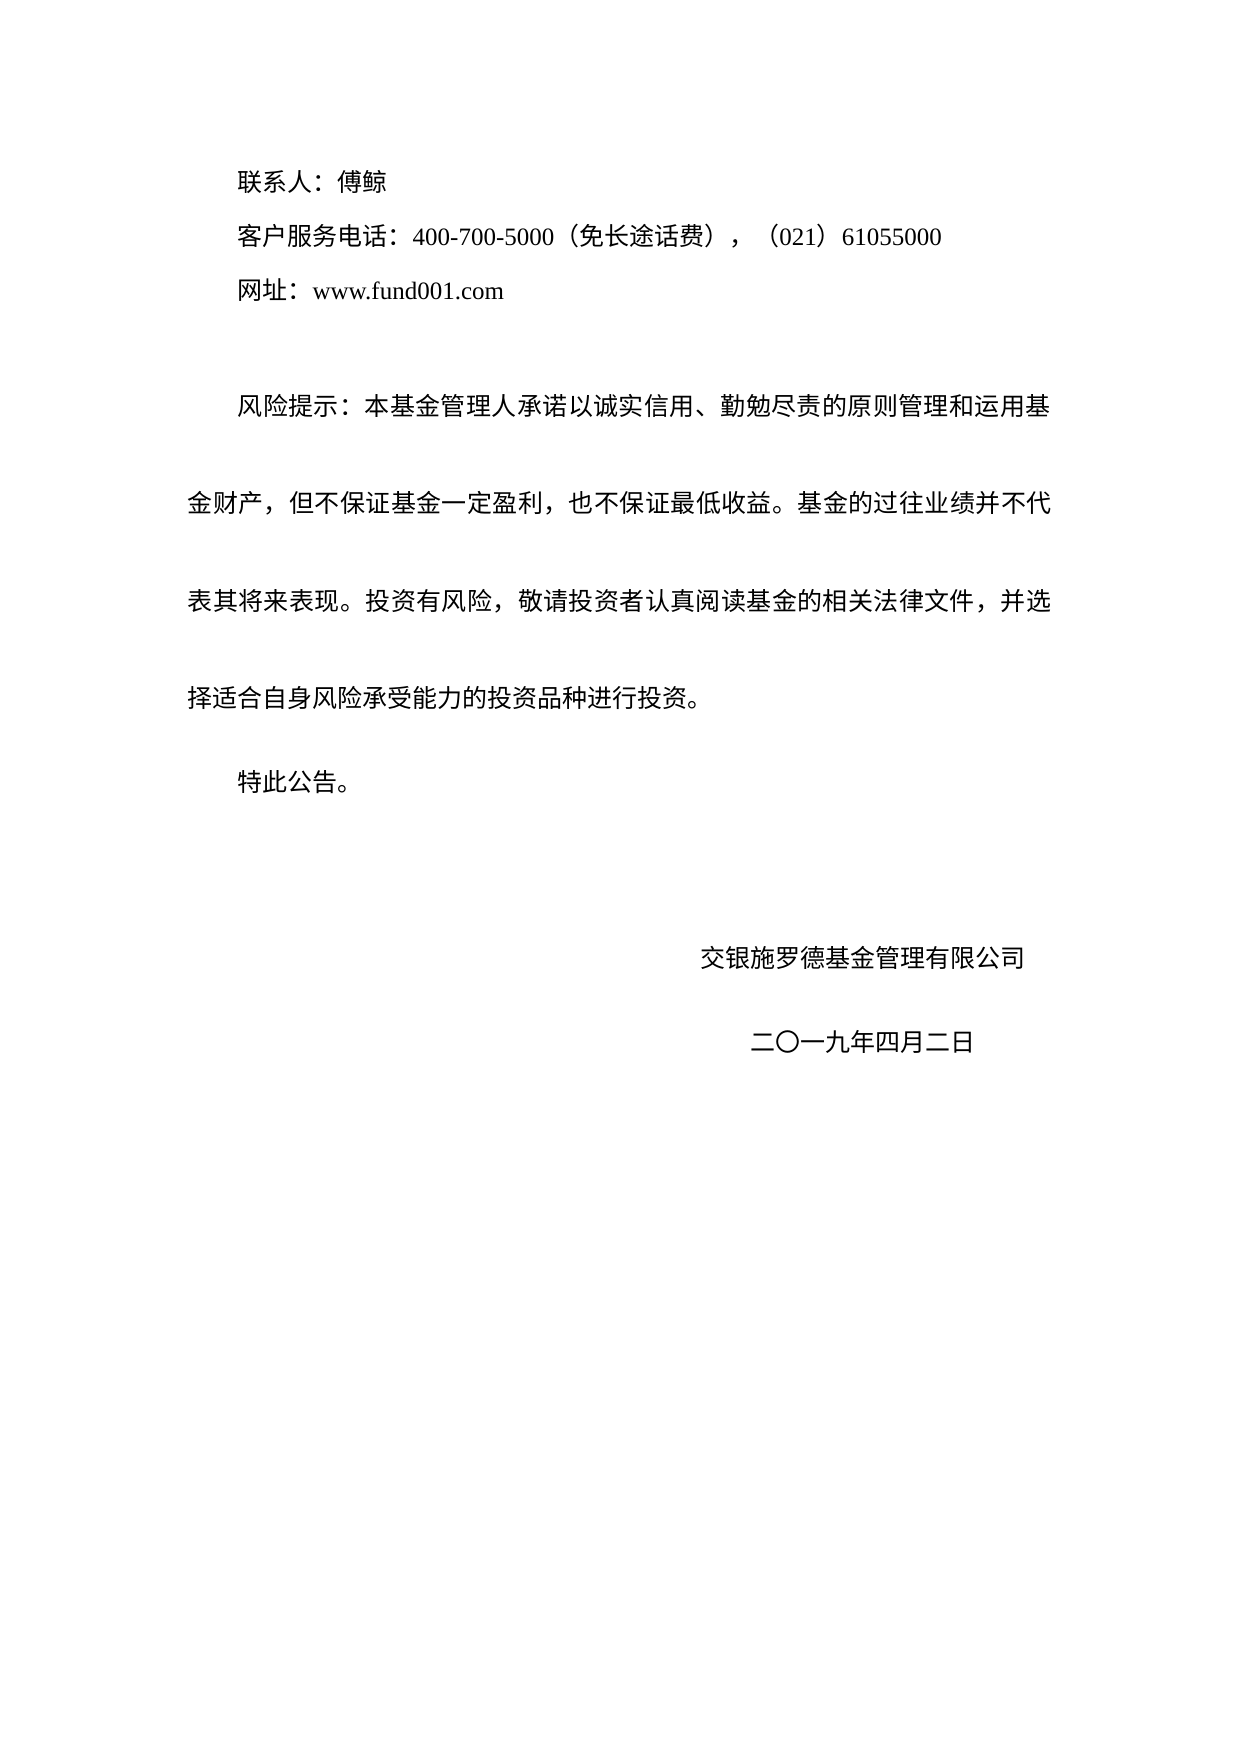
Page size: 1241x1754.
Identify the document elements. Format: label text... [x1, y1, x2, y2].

text 特此公告。 [187, 748, 1053, 813]
text 网址：www.fund001.com [187, 271, 1053, 307]
text 联系人：傅鲸 [187, 162, 1053, 198]
text 风险提示：本基金管理人承诺以诚实信用、勤勉尽责的原则管理和运用基金财产，但不保证基金一定盈利，也不保证最低收益。基金的过往业绩并不代表其将来表现。投资有风险，敬请投资者认真阅读基金的相关法律文件，并选择适合自身风险承受能力的投资品种进行投资。 [187, 372, 1053, 729]
text 交银施罗德基金管理有限公司 [187, 924, 1053, 989]
text 二〇一九年四月二日 [187, 1008, 1053, 1073]
text 客户服务电话：400-700-5000（免长途话费），（021）61055000 [187, 216, 1053, 253]
